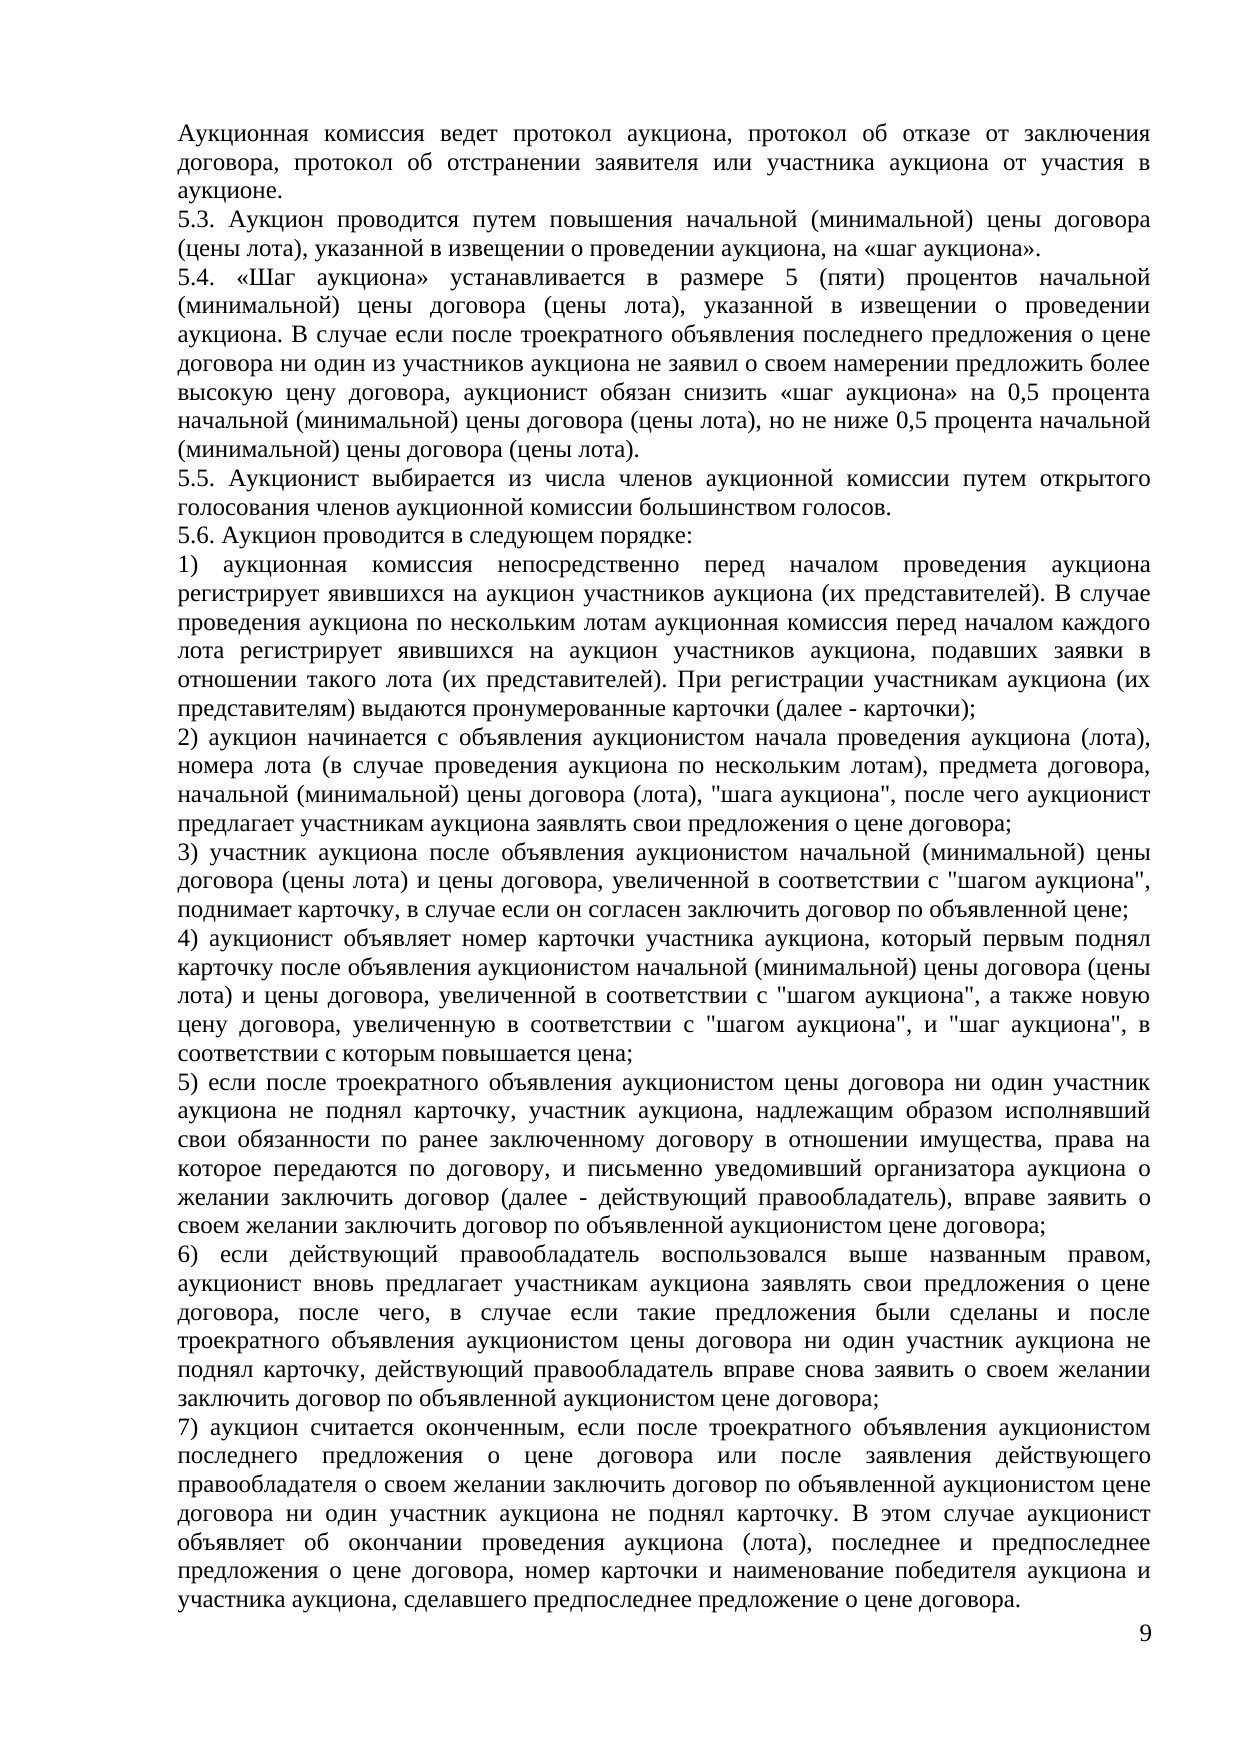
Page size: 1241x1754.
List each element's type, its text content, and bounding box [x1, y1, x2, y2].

text 6) если действующий правообладатель воспользовался выше названным правом, аукционист вновь предлагает участникам аукциона заявлять свои предложения о цене договора, после чего, в случае если такие предложения были сделаны и после троекратного объявления аукционистом цены договора ни один участник аукциона не поднял карточку, действующий правообладатель вправе снова заявить о своем желании заключить договор по объявленной аукционистом цене договора; [177, 1239, 1152, 1412]
text 5.4. «Шаг аукциона» устанавливается в размере 5 (пяти) процентов начальной (минимальной) цены договора (цены лота), указанной в извещении о проведении аукциона. В случае если после троекратного объявления последнего предложения о цене договора ни один из участников аукциона не заявил о своем намерении предложить более высокую цену договора, аукционист обязан снизить «шаг аукциона» на 0,5 процента начальной (минимальной) цены договора (цены лота), но не ниже 0,5 процента начальной (минимальной) цены договора (цены лота). [177, 262, 1152, 463]
text 1) аукционная комиссия непосредственно перед началом проведения аукциона регистрирует явившихся на аукцион участников аукциона (их представителей). В случае проведения аукциона по нескольким лотам аукционная комиссия перед началом каждого лота регистрирует явившихся на аукцион участников аукциона, подавших заявки в отношении такого лота (их представителей). При регистрации участникам аукциона (их представителям) выдаются пронумерованные карточки (далее - карточки); [177, 549, 1152, 722]
text 5) если после троекратного объявления аукционистом цены договора ни один участник аукциона не поднял карточку, участник аукциона, надлежащим образом исполнявший свои обязанности по ранее заключенному договору в отношении имущества, права на которое передаются по договору, и письменно уведомивший организатора аукциона о желании заключить договор (далее - действующий правообладатель), вправе заявить о своем желании заключить договор по объявленной аукционистом цене договора; [177, 1067, 1152, 1239]
text 5.6. Аукцион проводится в следующем порядке: [177, 521, 1152, 549]
text 2) аукцион начинается с объявления аукционистом начала проведения аукциона (лота), номера лота (в случае проведения аукциона по нескольким лотам), предмета договора, начальной (минимальной) цены договора (лота), "шага аукциона", после чего аукционист предлагает участникам аукциона заявлять свои предложения о цене договора; [177, 722, 1152, 837]
text 3) участник аукциона после объявления аукционистом начальной (минимальной) цены договора (цены лота) и цены договора, увеличенной в соответствии с "шагом аукциона", поднимает карточку, в случае если он согласен заключить договор по объявленной цене; [177, 837, 1152, 923]
text 5.3. Аукцион проводится путем повышения начальной (минимальной) цены договора (цены лота), указанной в извещении о проведении аукциона, на «шаг аукциона». [177, 204, 1152, 262]
text 4) аукционист объявляет номер карточки участника аукциона, который первым поднял карточку после объявления аукционистом начальной (минимальной) цены договора (цены лота) и цены договора, увеличенной в соответствии с "шагом аукциона", а также новую цену договора, увеличенную в соответствии с "шагом аукциона", и "шаг аукциона", в соответствии с которым повышается цена; [177, 923, 1152, 1067]
text 5.5. Аукционист выбирается из числа членов аукционной комиссии путем открытого голосования членов аукционной комиссии большинством голосов. [177, 463, 1152, 521]
text Аукционная комиссия ведет протокол аукциона, протокол об отказе от заключения договора, протокол об отстранении заявителя или участника аукциона от участия в аукционе. [177, 118, 1152, 204]
text 7) аукцион считается оконченным, если после троекратного объявления аукционистом последнего предложения о цене договора или после заявления действующего правообладателя о своем желании заключить договор по объявленной аукционистом цене договора ни один участник аукциона не поднял карточку. В этом случае аукционист объявляет об окончании проведения аукциона (лота), последнее и предпоследнее предложения о цене договора, номер карточки и наименование победителя аукциона и участника аукциона, сделавшего предпоследнее предложение о цене договора. [177, 1412, 1152, 1613]
